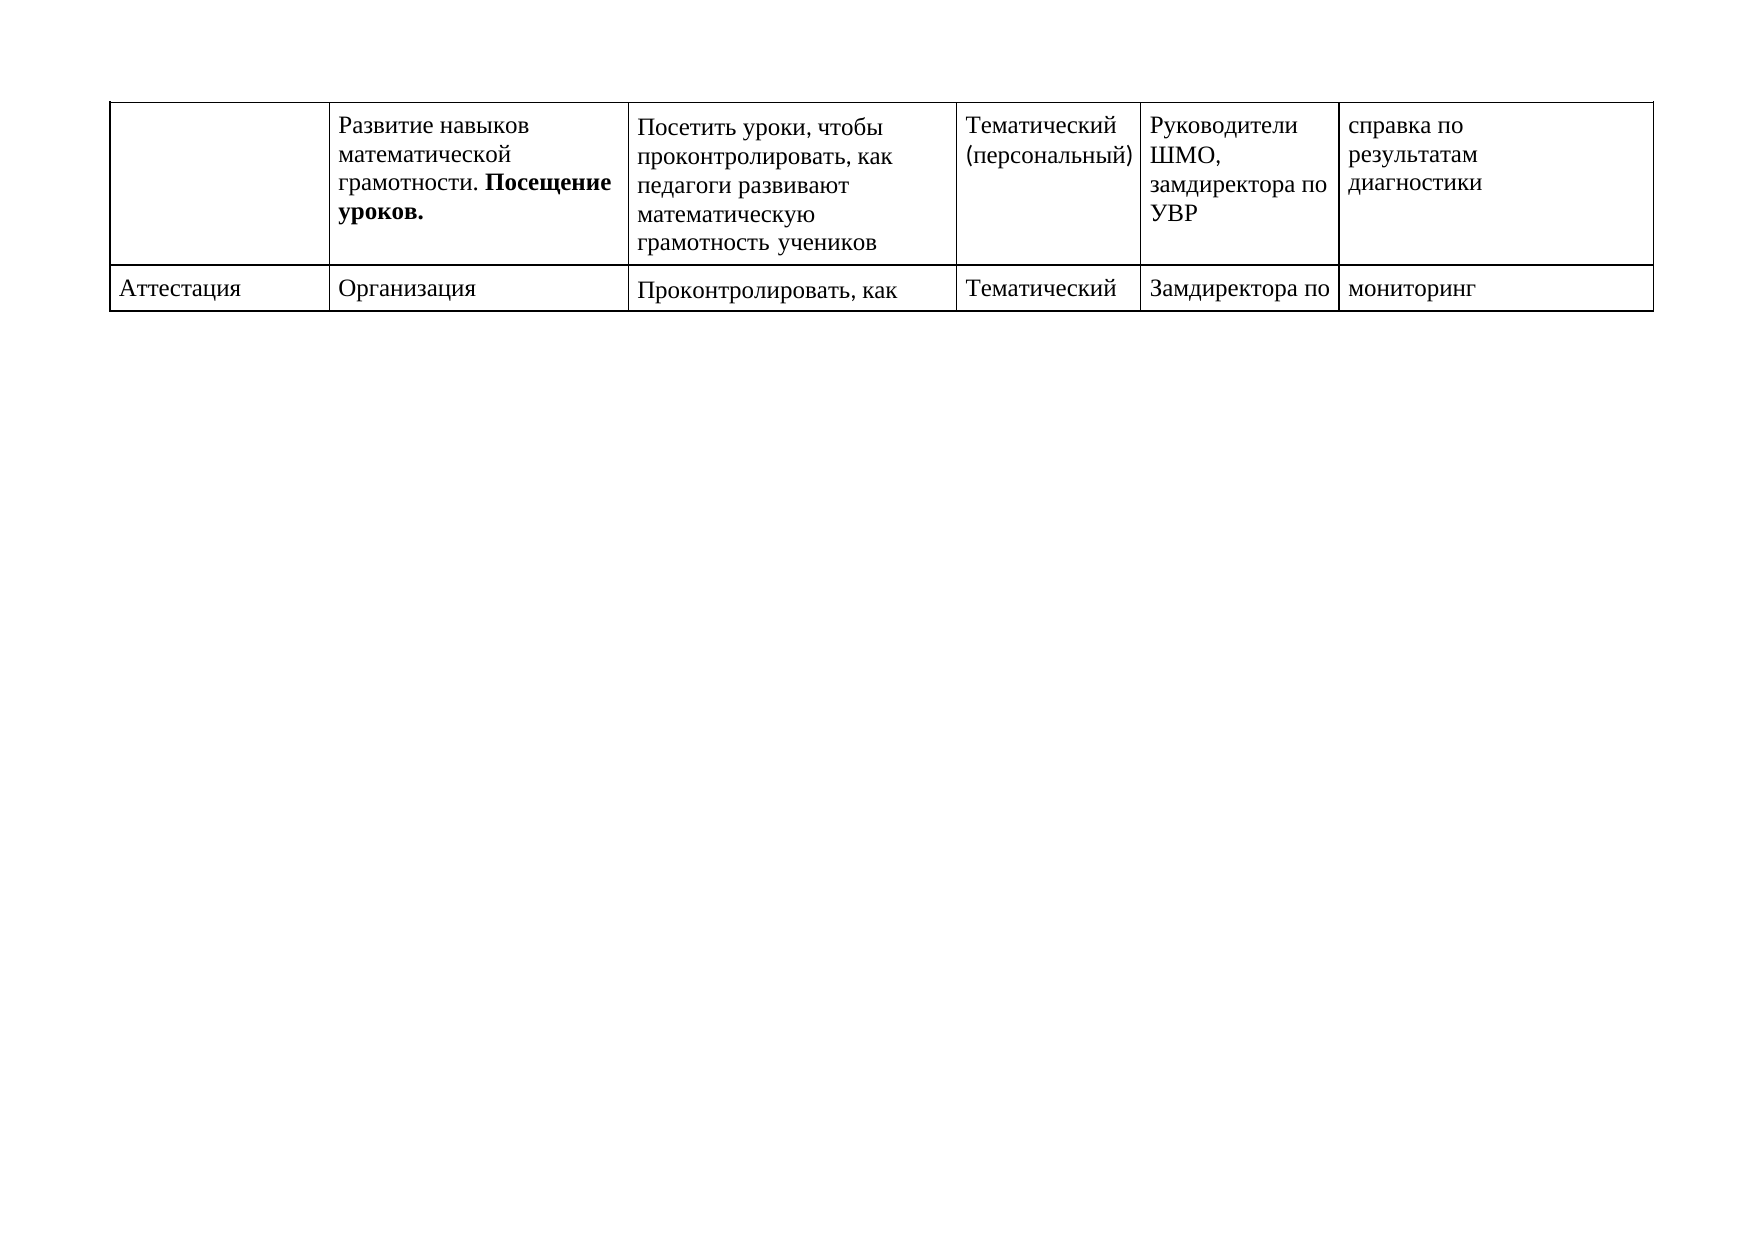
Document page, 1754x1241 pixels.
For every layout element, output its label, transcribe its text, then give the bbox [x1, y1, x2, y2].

table_cell Руководители ШМО, замдиректора по УВР [1141, 103, 1338, 264]
table_cell Посетить уроки, чтобы проконтролировать, как педагоги развивают математическую грамотность учеников [629, 103, 956, 264]
table_cell Развитие навыков математической грамотности. Посещение уроков. [330, 103, 628, 264]
table_cell Тематический [957, 266, 1140, 310]
table_cell Проконтролировать, как [629, 266, 956, 310]
table_cell мониторинг [1340, 266, 1653, 310]
table_cell справка по результатам диагностики [1340, 103, 1653, 264]
table_cell Аттестация [111, 266, 329, 310]
table_cell Организация [330, 266, 628, 310]
table_cell Тематический (персональный) [957, 103, 1140, 264]
table_cell Замдиректора по [1141, 266, 1338, 310]
